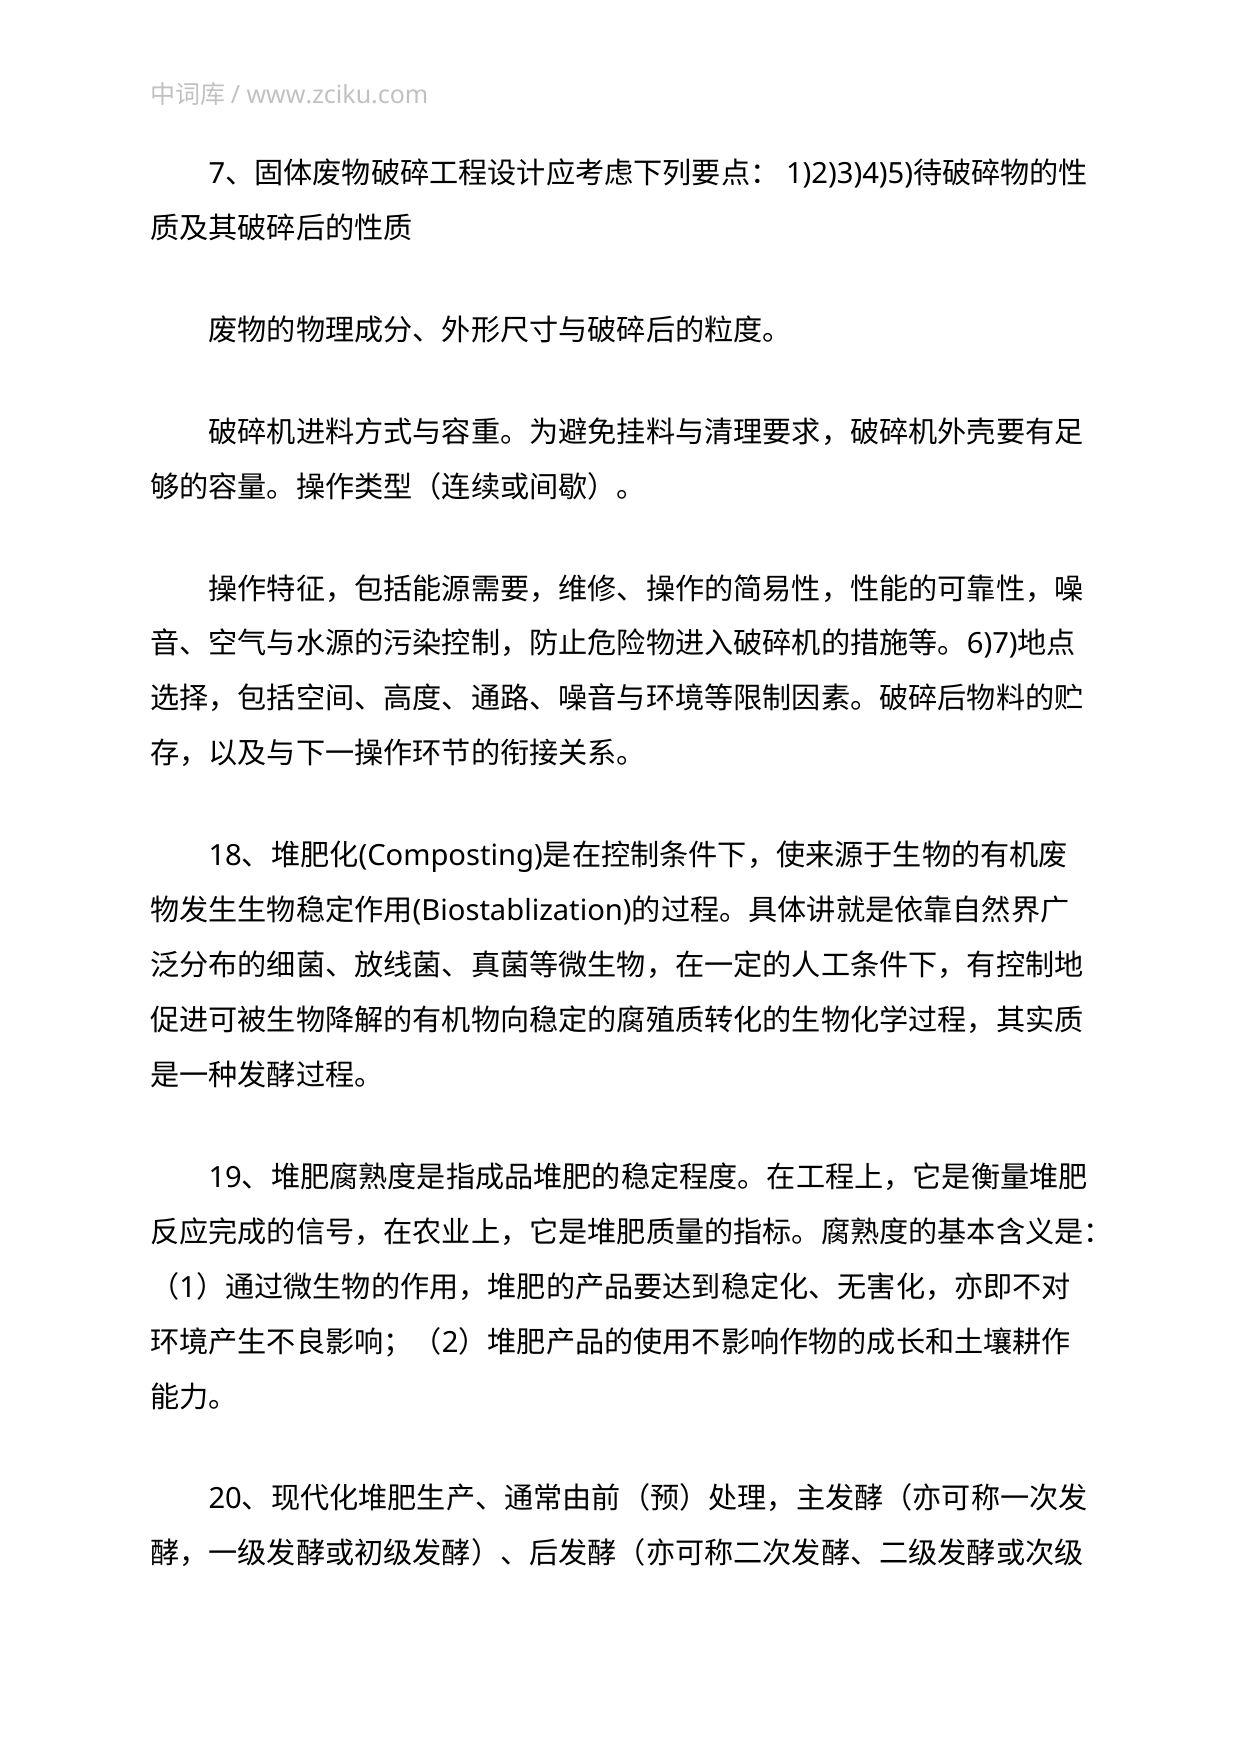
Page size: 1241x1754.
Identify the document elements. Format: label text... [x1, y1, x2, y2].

text 19、堆肥腐熟度是指成品堆肥的稳定程度。在工程上，它是衡量堆肥反应完成的信号，在农业上，它是堆肥质量的指标。腐熟度的基本含义是：（1）通过微生物的作用，堆肥的产品要达到稳定化、无害化，亦即不对环境产生不良影响；（2）堆肥产品的使用不影响作物的成长和土壤耕作能力。 [150, 1153, 1090, 1416]
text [150, 1475, 1090, 1572]
text 7、固体废物破碎工程设计应考虑下列要点： 1)2)3)4)5)待破碎物的性质及其破碎后的性质 [150, 150, 1090, 247]
text 废物的物理成分、外形尺寸与破碎后的粒度。 [150, 307, 1090, 349]
text 破碎机进料方式与容重。为避免挂料与清理要求，破碎机外壳要有足够的容量。操作类型（连续或间歇）。 [150, 408, 1090, 506]
text 操作特征，包括能源需要，维修、操作的简易性，性能的可靠性，噪音、空气与水源的污染控制，防止危险物进入破碎机的措施等。6)7)地点选择，包括空间、高度、通路、噪音与环境等限制因素。破碎后物料的贮存，以及与下一操作环节的衔接关系。 [150, 565, 1090, 772]
text 18、堆肥化(Composting)是在控制条件下，使来源于生物的有机废物发生生物稳定作用(Biostablization)的过程。具体讲就是依靠自然界广泛分布的细菌、放线菌、真菌等微生物，在一定的人工条件下，有控制地促进可被生物降解的有机物向稳定的腐殖质转化的生物化学过程，其实质是一种发酵过程。 [150, 832, 1090, 1094]
